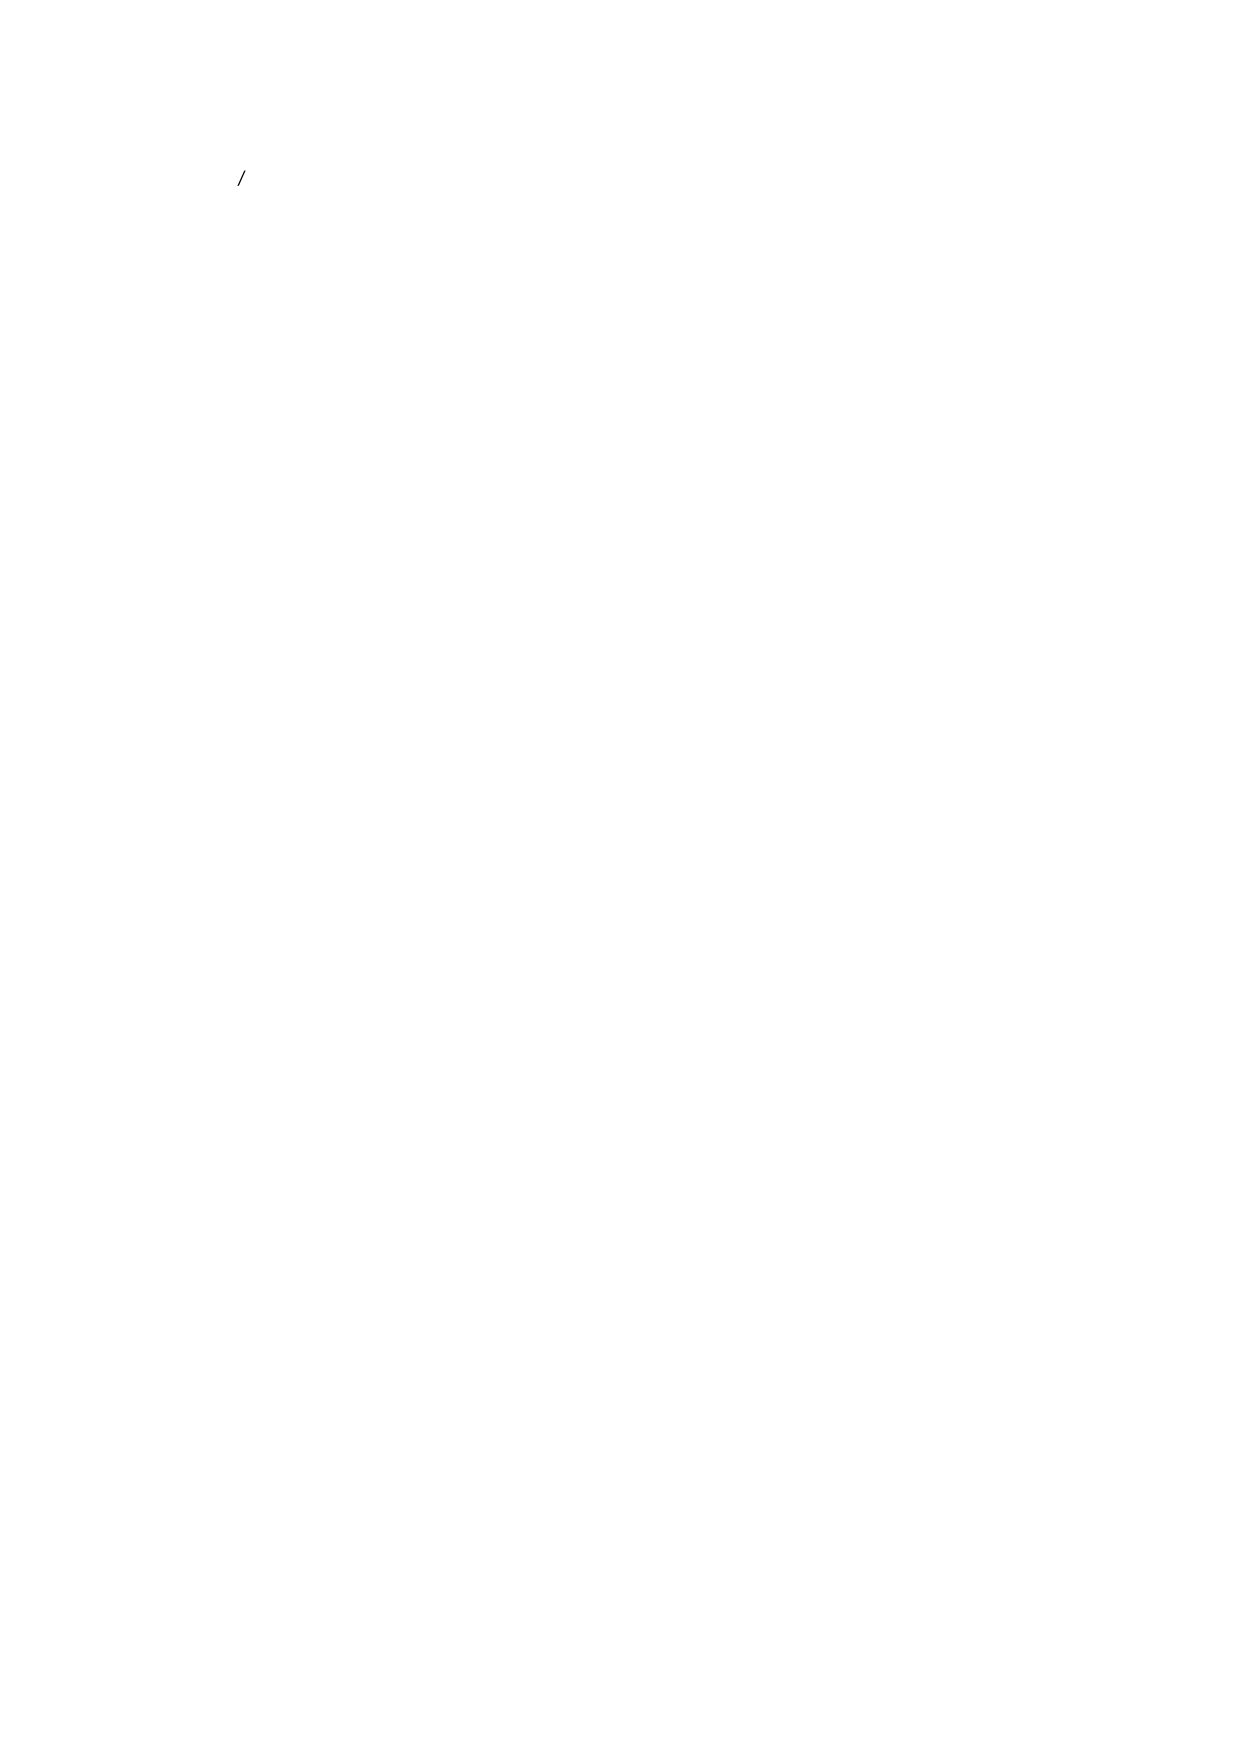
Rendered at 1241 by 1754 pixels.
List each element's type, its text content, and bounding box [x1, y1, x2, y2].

text / [187, 162, 1053, 194]
